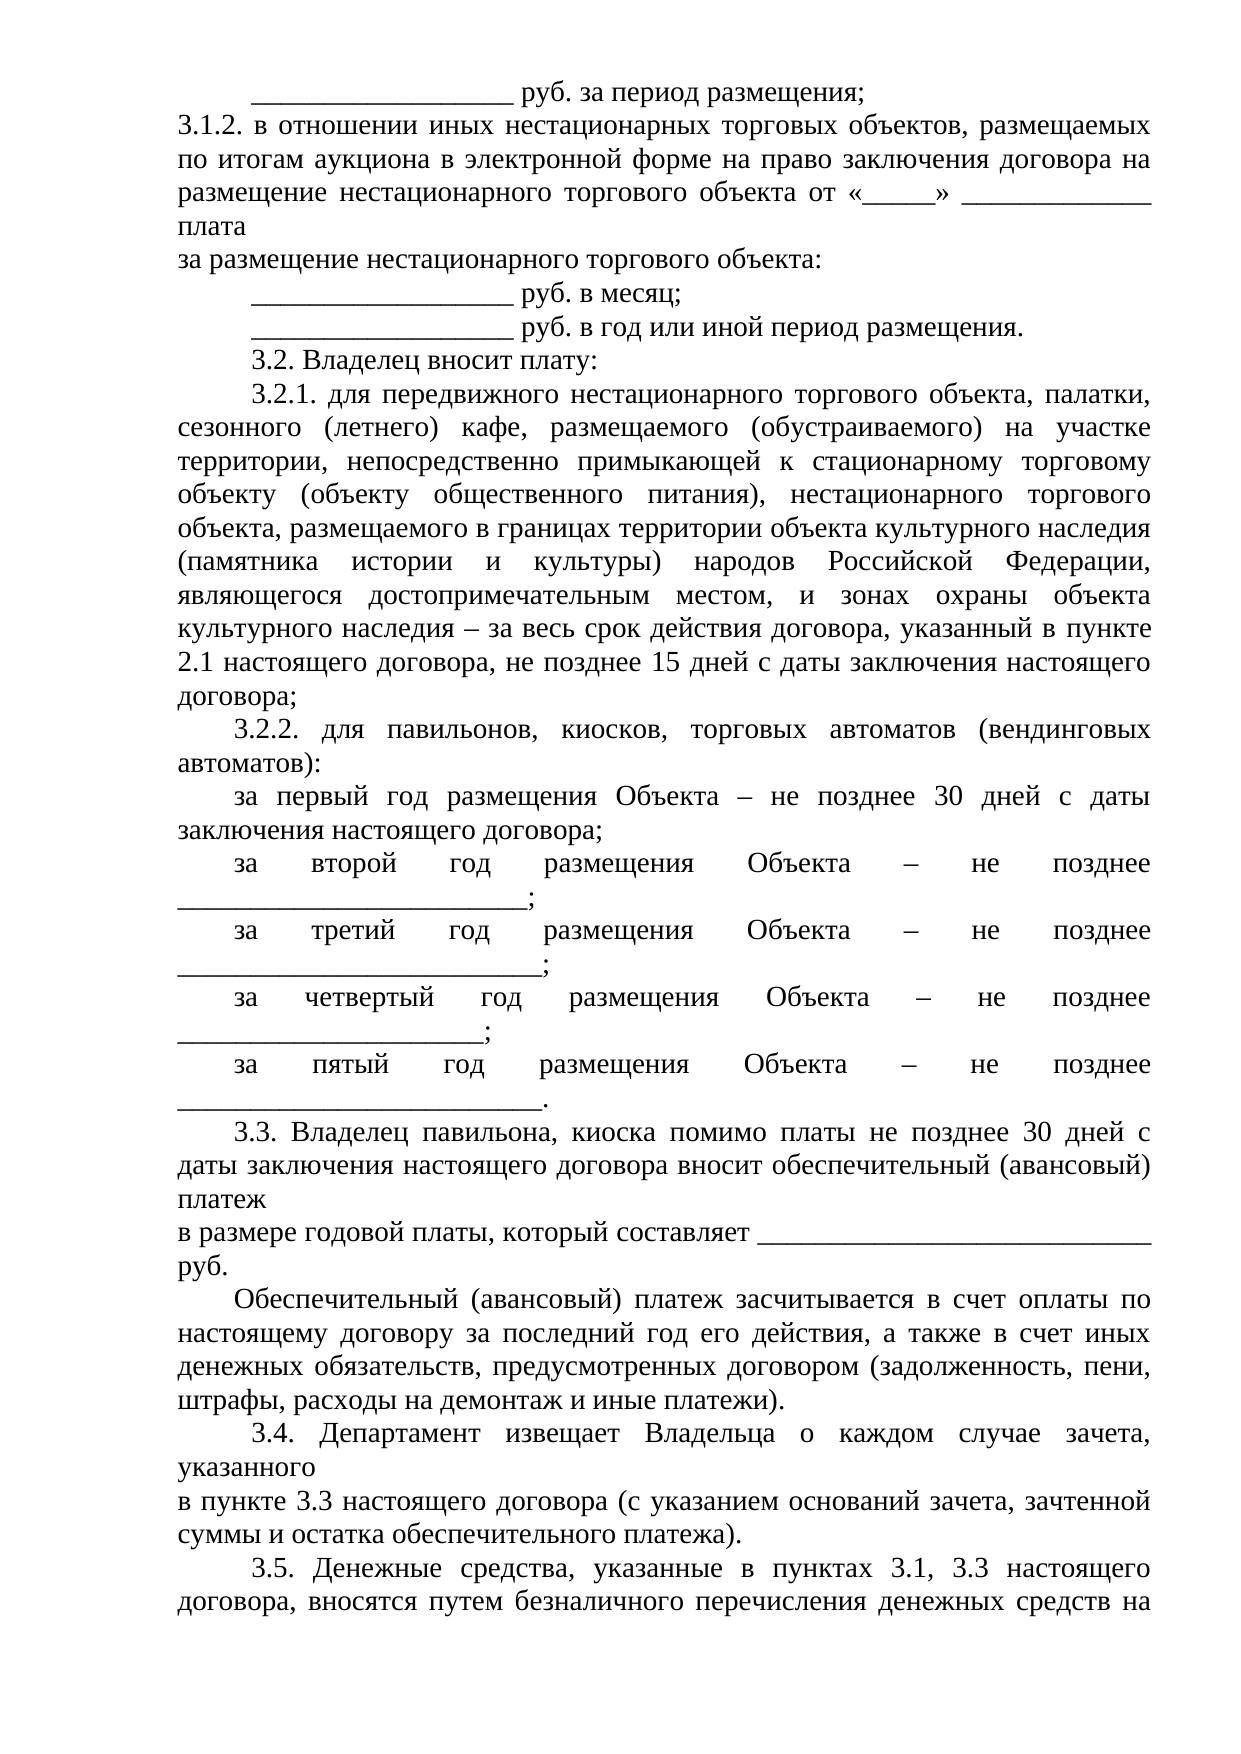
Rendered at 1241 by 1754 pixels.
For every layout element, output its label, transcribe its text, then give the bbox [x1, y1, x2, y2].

text 3.1.2. в отношении иных нестационарных торговых объектов, размещаемых по итогам аукциона в электронной форме на право заключения договора на размещение нестационарного торгового объекта от «_____» _____________ плата за размещение нестационарного торгового объекта: [177, 107, 1152, 275]
text __________________ руб. в год или иной период размещения. [177, 309, 1152, 342]
text за второй год размещения Объекта – не позднее ________________________; [177, 845, 1152, 912]
text 3.2.2. для павильонов, киосков, торговых автоматов (вендинговых автоматов): [177, 711, 1152, 778]
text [177, 1550, 1152, 1617]
text __________________ руб. в месяц; [177, 275, 1152, 309]
text за третий год размещения Объекта – не позднее _________________________; [177, 912, 1152, 979]
text за четвертый год размещения Объекта – не позднее _____________________; [177, 979, 1152, 1047]
text за пятый год размещения Объекта – не позднее _________________________. [177, 1047, 1152, 1114]
text Обеспечительный (авансовый) платеж засчитывается в счет оплаты по настоящему договору за последний год его действия, а также в счет иных денежных обязательств, предусмотренных договором (задолженность, пени, штрафы, расходы на демонтаж и иные платежи). [177, 1281, 1152, 1416]
text 3.4. Департамент извещает Владельца о каждом случае зачета, указанного в пункте 3.3 настоящего договора (с указанием оснований зачета, зачтенной суммы и остатка обеспечительного платежа). [177, 1416, 1152, 1550]
text __________________ руб. за период размещения; [177, 74, 1152, 107]
text за первый год размещения Объекта – не позднее 30 дней с даты заключения настоящего договора; [177, 778, 1152, 845]
text 3.2. Владелец вносит плату: [177, 342, 1152, 376]
text 3.2.1. для передвижного нестационарного торгового объекта, палатки, сезонного (летнего) кафе, размещаемого (обустраиваемого) на участке территории, непосредственно примыкающей к стационарному торговому объекту (объекту общественного питания), нестационарного торгового объекта, размещаемого в границах территории объекта культурного наследия (памятника истории и культуры) народов Российской Федерации, являющегося достопримечательным местом, и зонах охраны объекта культурного наследия – за весь срок действия договора, указанный в пункте 2.1 настоящего договора, не позднее 15 дней с даты заключения настоящего договора; [177, 376, 1152, 711]
text 3.3. Владелец павильона, киоска помимо платы не позднее 30 дней с даты заключения настоящего договора вносит обеспечительный (авансовый) платеж в размере годовой платы, который составляет ___________________________ руб. [177, 1114, 1152, 1281]
